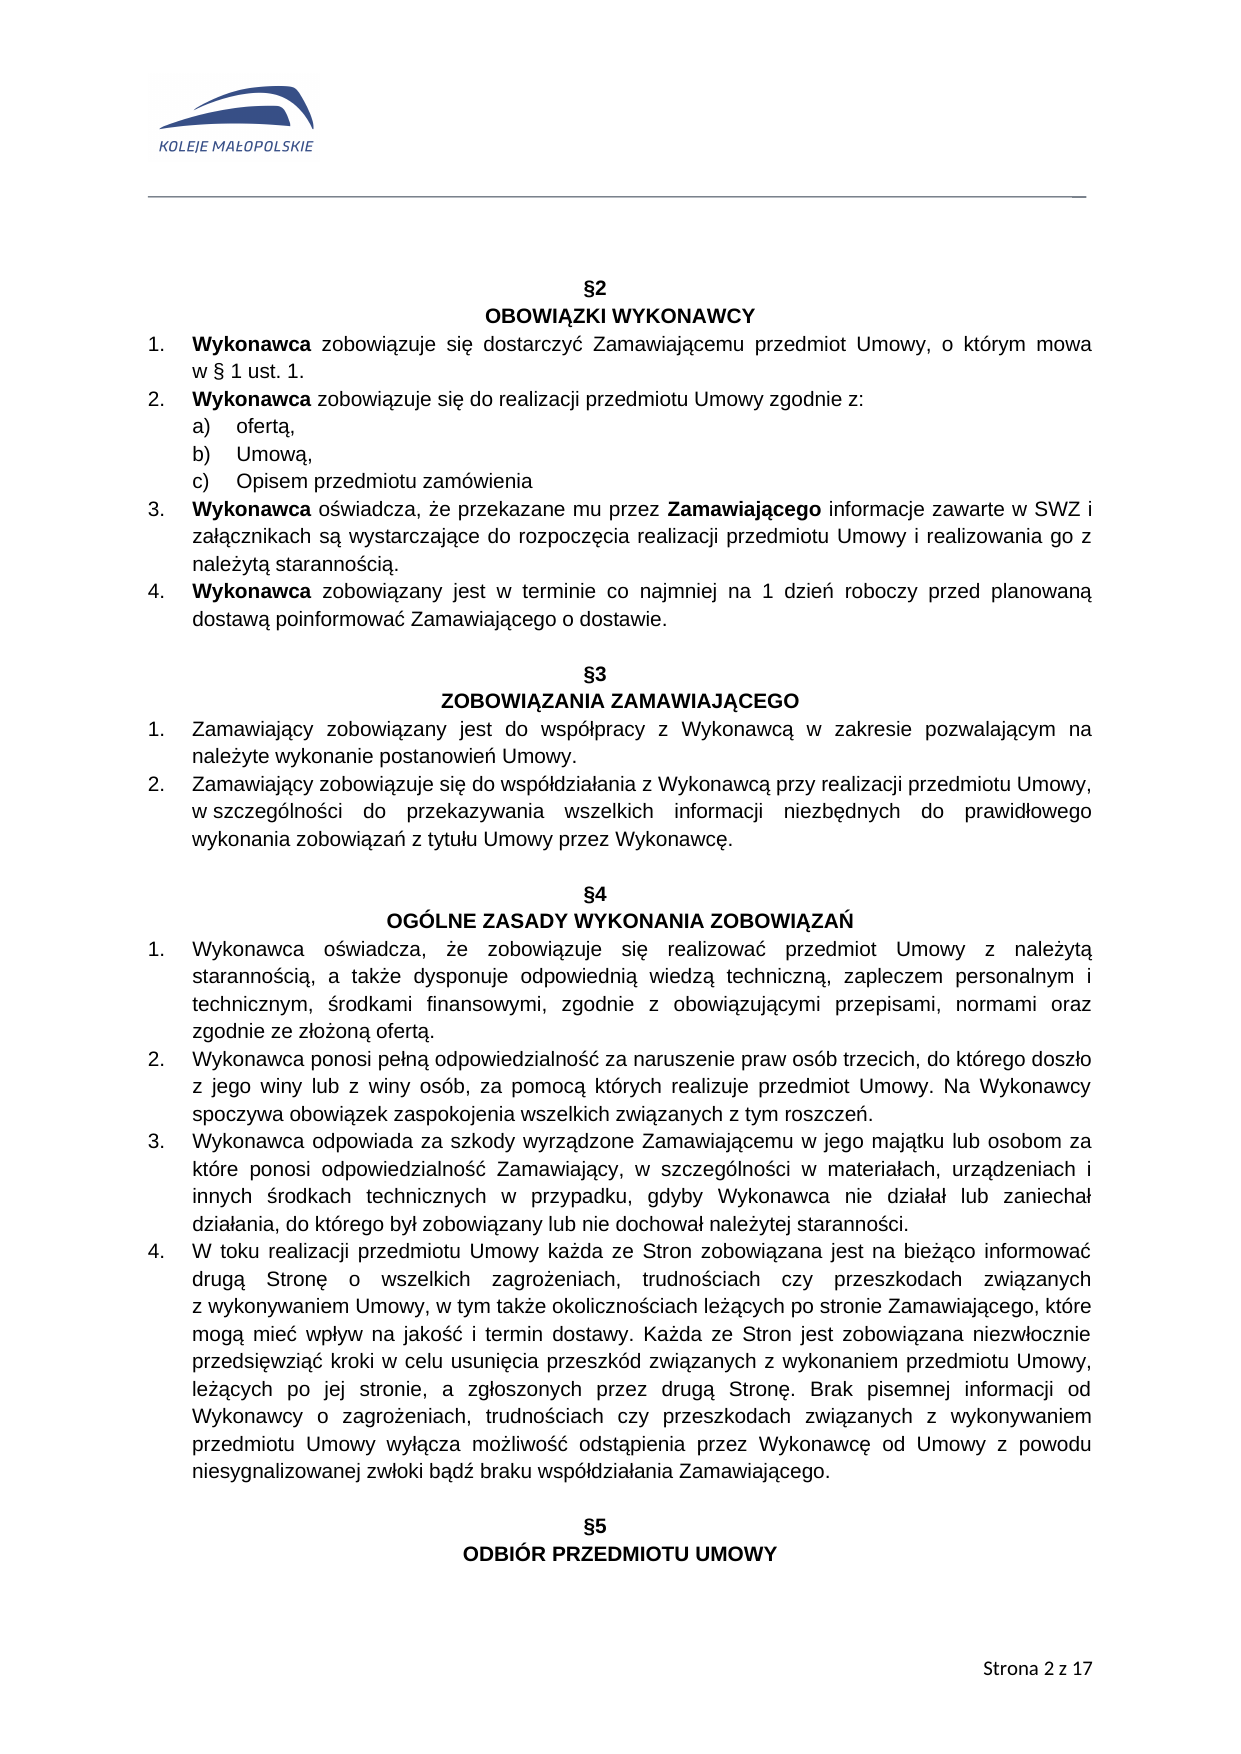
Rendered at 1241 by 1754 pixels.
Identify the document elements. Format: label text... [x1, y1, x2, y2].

list Wykonawca odpowiada za szkody wyrządzone Zamawiającemu w jego majątku lub osobom za które ponosi odpowiedzialność Zamawiający, w szczególności w materiałach, urządzeniach i innych środkach technicznych w przypadku, gdyby Wykonawca nie działał lub zaniechał działania, do którego był zobowiązany lub nie dochował należytej staranności. [148, 1129, 1093, 1236]
list Umową, [192, 442, 1093, 466]
list Zamawiający zobowiązuje się do współdziałania z Wykonawcą przy realizacji przedmiotu Umowy, w szczególności do przekazywania wszelkich informacji niezbędnych do prawidłowego wykonania zobowiązań z tytułu Umowy przez Wykonawcę. [148, 772, 1093, 851]
list W toku realizacji przedmiotu Umowy każda ze Stron zobowiązana jest na bieżąco informować drugą Stronę o wszelkich zagrożeniach, trudnościach czy przeszkodach związanych z wykonywaniem Umowy, w tym także okolicznościach leżących po stronie Zamawiającego, które mogą mieć wpływ na jakość i termin dostawy. Każda ze Stron jest zobowiązana niezwłocznie przedsięwziąć kroki w celu usunięcia przeszkód związanych z wykonaniem przedmiotu Umowy, leżących po jej stronie, a zgłoszonych przez drugą Stronę. Brak pisemnej informacji od Wykonawcy o zagrożeniach, trudnościach czy przeszkodach związanych z wykonywaniem przedmiotu Umowy wyłącza możliwość odstąpienia przez Wykonawcę od Umowy z powodu niesygnalizowanej zwłoki bądź braku współdziałania Zamawiającego. [148, 1239, 1093, 1483]
list Wykonawca zobowiązuje się dostarczyć Zamawiającemu przedmiot Umowy, o którym mowa w § 1 ust. 1. [148, 332, 1093, 383]
list ODBIÓR PRZEDMIOTU UMOWY [148, 1514, 1093, 1566]
list OGÓLNE ZASADY WYKONANIA ZOBOWIĄZAŃ [148, 882, 1093, 933]
list ofertą, [192, 414, 1093, 438]
list ZOBOWIĄZANIA ZAMAWIAJĄCEGO [148, 662, 1093, 713]
picture [147, 73, 321, 162]
list Zamawiający zobowiązany jest do współpracy z Wykonawcą w zakresie pozwalającym na należyte wykonanie postanowień Umowy. [148, 717, 1093, 768]
list Opisem przedmiotu zamówienia [192, 469, 1093, 493]
list Wykonawca ponosi pełną odpowiedzialność za naruszenie praw osób trzecich, do którego doszło z jego winy lub z winy osób, za pomocą których realizuje przedmiot Umowy. Na Wykonawcy spoczywa obowiązek zaspokojenia wszelkich związanych z tym roszczeń. [148, 1047, 1093, 1126]
list Wykonawca zobowiązuje się do realizacji przedmiotu Umowy zgodnie z: [148, 387, 1093, 411]
list Wykonawca oświadcza, że przekazane mu przez Zamawiającego informacje zawarte w SWZ i załącznikach są wystarczające do rozpoczęcia realizacji przedmiotu Umowy i realizowania go z należytą starannością. [148, 497, 1093, 576]
list Obowiązki Wykonawcy [148, 273, 1093, 328]
list Wykonawca zobowiązany jest w terminie co najmniej na 1 dzień roboczy przed planowaną dostawą poinformować Zamawiającego o dostawie. [148, 579, 1093, 631]
list Wykonawca oświadcza, że zobowiązuje się realizować przedmiot Umowy z należytą starannością, a także dysponuje odpowiednią wiedzą techniczną, zapleczem personalnym i technicznym, środkami finansowymi, zgodnie z obowiązującymi przepisami, normami oraz zgodnie ze złożoną ofertą. [148, 937, 1093, 1043]
